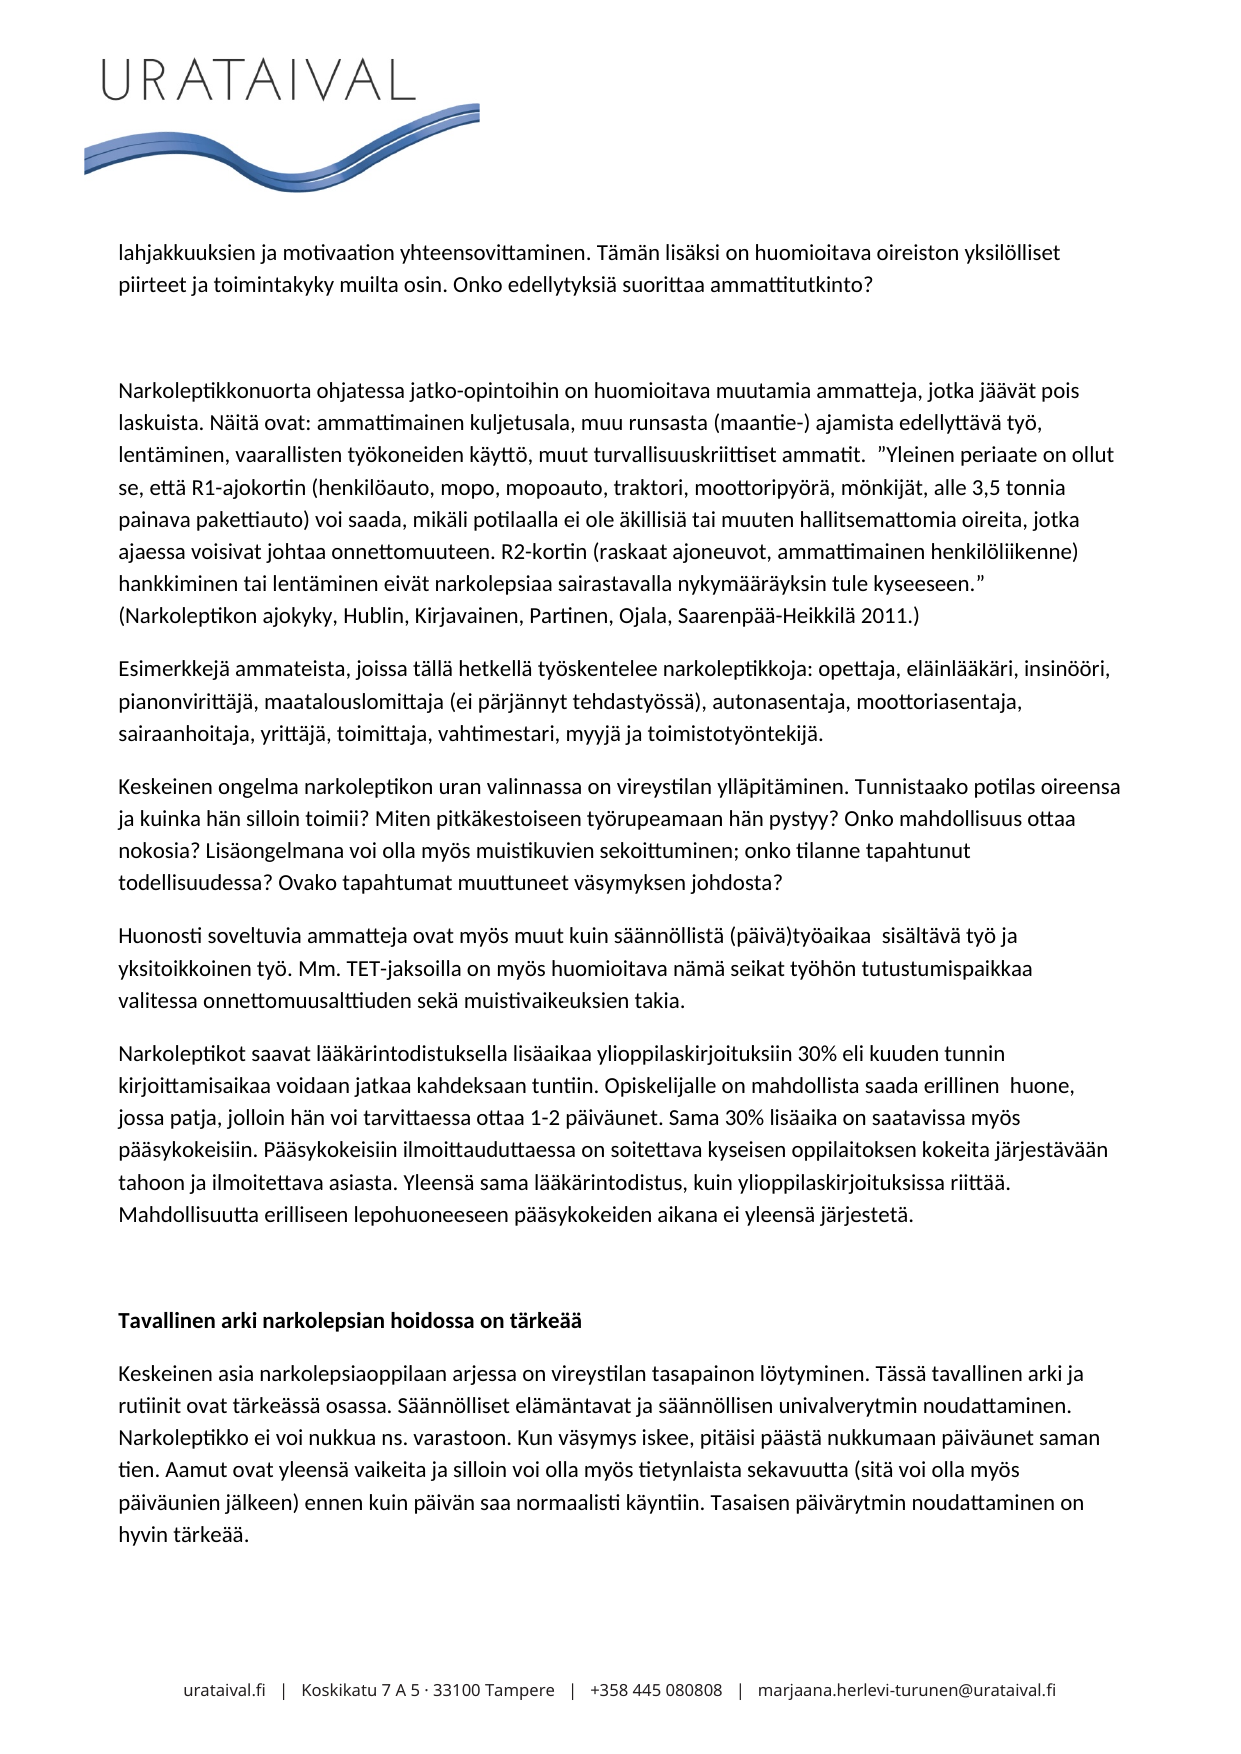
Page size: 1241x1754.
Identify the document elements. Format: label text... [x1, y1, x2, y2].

picture [84, 57, 480, 193]
text Keskeinen asia narkolepsiaoppilaan arjessa on vireystilan tasapainon löytyminen. Tässä tavallinen arki ja rutiinit ovat tärkeässä osassa. Säännölliset elämäntavat ja säännöllisen univalverytmin noudattaminen. Narkoleptikko ei voi nukkua ns. varastoon. Kun väsymys iskee, pitäisi päästä nukkumaan päiväunet saman tien. Aamut ovat yleensä vaikeita ja silloin voi olla myös tietynlaista sekavuutta (sitä voi olla myös päiväunien jälkeen) ennen kuin päivän saa normaalisti käyntiin. Tasaisen päivärytmin noudattaminen on hyvin tärkeää. [118, 1359, 1122, 1548]
text Keskeinen ongelma narkoleptikon uran valinnassa on vireystilan ylläpitäminen. Tunnistaako potilas oireensa ja kuinka hän silloin toimii? Miten pitkäkestoiseen työrupeamaan hän pystyy? Onko mahdollisuus ottaa nokosia? Lisäongelmana voi olla myös muistikuvien sekoittuminen; onko tilanne tapahtunut todellisuudessa? Ovako tapahtumat muuttuneet väsymyksen johdosta? [118, 772, 1122, 897]
text Esimerkkejä ammateista, joissa tällä hetkellä työskentelee narkoleptikkoja: opettaja, eläinlääkäri, insinööri, pianonvirittäjä, maatalouslomittaja (ei pärjännyt tehdastyössä), autonasentaja, moottoriasentaja, sairaanhoitaja, yrittäjä, toimittaja, vahtimestari, myyjä ja toimistotyöntekijä. [118, 654, 1122, 747]
text Narkoleptikkonuorta ohjatessa jatko-opintoihin on huomioitava muutamia ammatteja, jotka jäävät pois laskuista. Näitä ovat: ammattimainen kuljetusala, muu runsasta (maantie-) ajamista edellyttävä työ, lentäminen, vaarallisten työkoneiden käyttö, muut turvallisuuskriittiset ammatit. ”Yleinen periaate on ollut se, että R1-ajokortin (henkilöauto, mopo, mopoauto, traktori, moottoripyörä, mönkijät, alle 3,5 tonnia painava pakettiauto) voi saada, mikäli potilaalla ei ole äkillisiä tai muuten hallitsemattomia oireita, jotka ajaessa voisivat johtaa onnettomuuteen. R2-kortin (raskaat ajoneuvot, ammattimainen henkilöliikenne) hankkiminen tai lentäminen eivät narkolepsiaa sairastavalla nykymääräyksin tule kyseeseen.” (Narkoleptikon ajokyky, Hublin, Kirjavainen, Partinen, Ojala, Saarenpää-Heikkilä 2011.) [118, 376, 1122, 629]
text Huonosti soveltuvia ammatteja ovat myös muut kuin säännöllistä (päivä)työaikaa sisältävä työ ja yksitoikkoinen työ. Mm. TET-jaksoilla on myös huomioitava nämä seikat työhön tutustumispaikkaa valitessa onnettomuusalttiuden sekä muistivaikeuksien takia. [118, 922, 1122, 1014]
text Tavallinen arki narkolepsian hoidossa on tärkeää [118, 1306, 1122, 1334]
text Narkoleptikot saavat lääkärintodistuksella lisäaikaa ylioppilaskirjoituksiin 30% eli kuuden tunnin kirjoittamisaikaa voidaan jatkaa kahdeksaan tuntiin. Opiskelijalle on mahdollista saada erillinen huone, jossa patja, jolloin hän voi tarvittaessa ottaa 1-2 päiväunet. Sama 30% lisäaika on saatavissa myös pääsykokeisiin. Pääsykokeisiin ilmoittauduttaessa on soitettava kyseisen oppilaitoksen kokeita järjestävään tahoon ja ilmoitettava asiasta. Yleensä sama lääkärintodistus, kuin ylioppilaskirjoituksissa riittää. Mahdollisuutta erilliseen lepohuoneeseen pääsykokeiden aikana ei yleensä järjestetä. [118, 1039, 1122, 1228]
